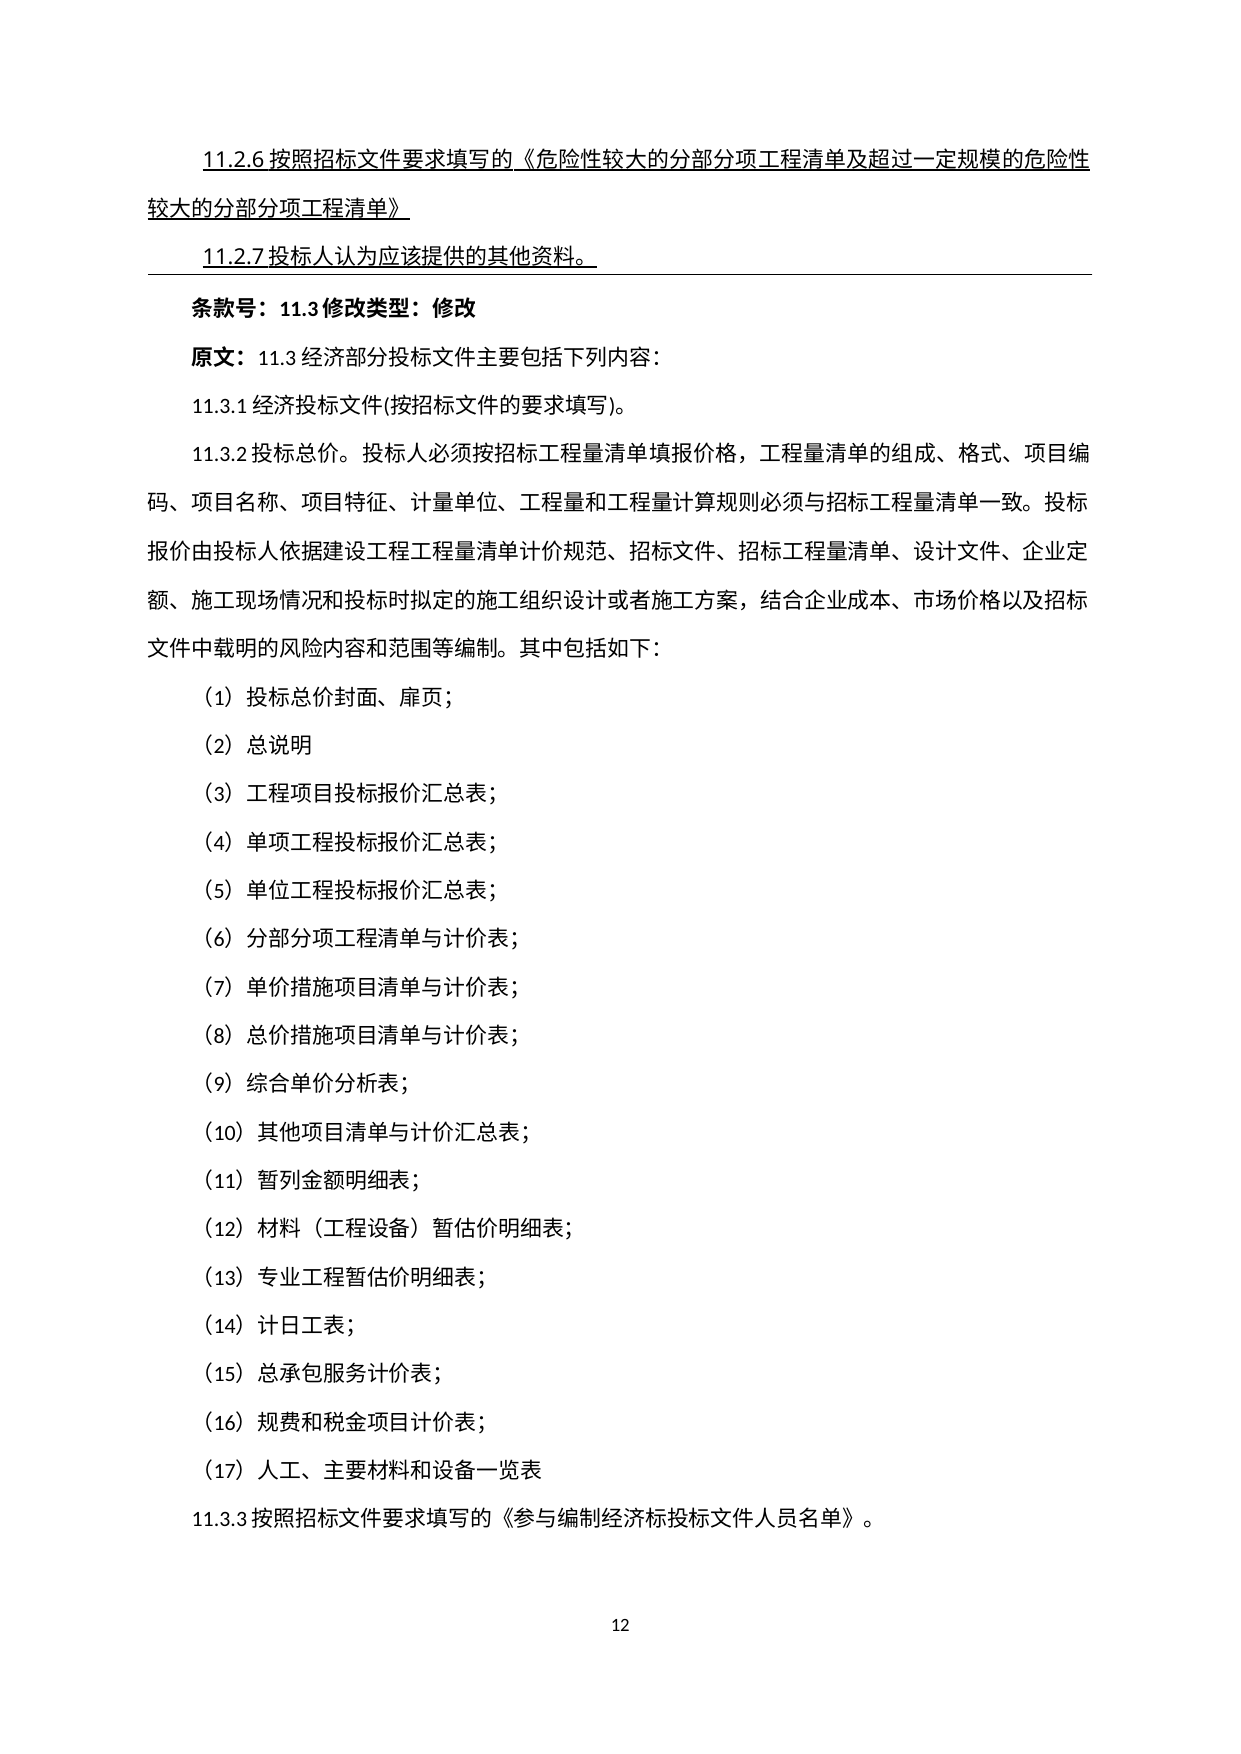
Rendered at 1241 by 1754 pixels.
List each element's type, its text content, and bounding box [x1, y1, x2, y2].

text （15）总承包服务计价表； [148, 1356, 1092, 1388]
text （11）暂列金额明细表； [148, 1163, 1092, 1195]
text （8）总价措施项目清单与计价表； [148, 1018, 1092, 1050]
text 11.3.2投标总价。投标人必须按招标工程量清单填报价格，工程量清单的组成、格式、项目编码、项目名称、项目特征、计量单位、工程量和工程量计算规则必须与招标工程量清单一致。投标报价由投标人依据建设工程工程量清单计价规范、招标文件、招标工程量清单、设计文件、企业定额、施工现场情况和投标时拟定的施工组织设计或者施工方案，结合企业成本、市场价格以及招标文件中载明的风险内容和范围等编制。其中包括如下： [148, 436, 1092, 663]
text 条款号：11.3修改类型：修改 [148, 291, 1092, 323]
text （3）工程项目投标报价汇总表； [148, 776, 1092, 808]
text （7）单价措施项目清单与计价表； [148, 969, 1092, 1002]
text 11.3.3按照招标文件要求填写的《参与编制经济标投标文件人员名单》。 [148, 1501, 1092, 1533]
text （9）综合单价分析表； [148, 1066, 1092, 1098]
text （10）其他项目清单与计价汇总表； [148, 1114, 1092, 1147]
text （14）计日工表； [148, 1308, 1092, 1340]
text （5）单位工程投标报价汇总表； [148, 873, 1092, 905]
text 原文：11.3 经济部分投标文件主要包括下列内容： [148, 339, 1092, 372]
text （16）规费和税金项目计价表； [148, 1404, 1092, 1437]
text （12）材料（工程设备）暂估价明细表； [148, 1211, 1092, 1243]
text 11.2.6按照招标文件要求填写的《危险性较大的分部分项工程清单及超过一定规模的危险性较大的分部分项工程清单》 [148, 142, 1092, 223]
text 11.3.1 经济投标文件(按招标文件的要求填写)。 [148, 388, 1092, 420]
text 11.2.7投标人认为应该提供的其他资料。 [148, 239, 1092, 274]
text （13）专业工程暂估价明细表； [148, 1259, 1092, 1292]
text （1）投标总价封面、扉页； [148, 679, 1092, 712]
text （2）总说明 [148, 728, 1092, 760]
text （4）单项工程投标报价汇总表； [148, 824, 1092, 857]
text （6）分部分项工程清单与计价表； [148, 921, 1092, 953]
text （17）人工、主要材料和设备一览表 [148, 1453, 1092, 1485]
